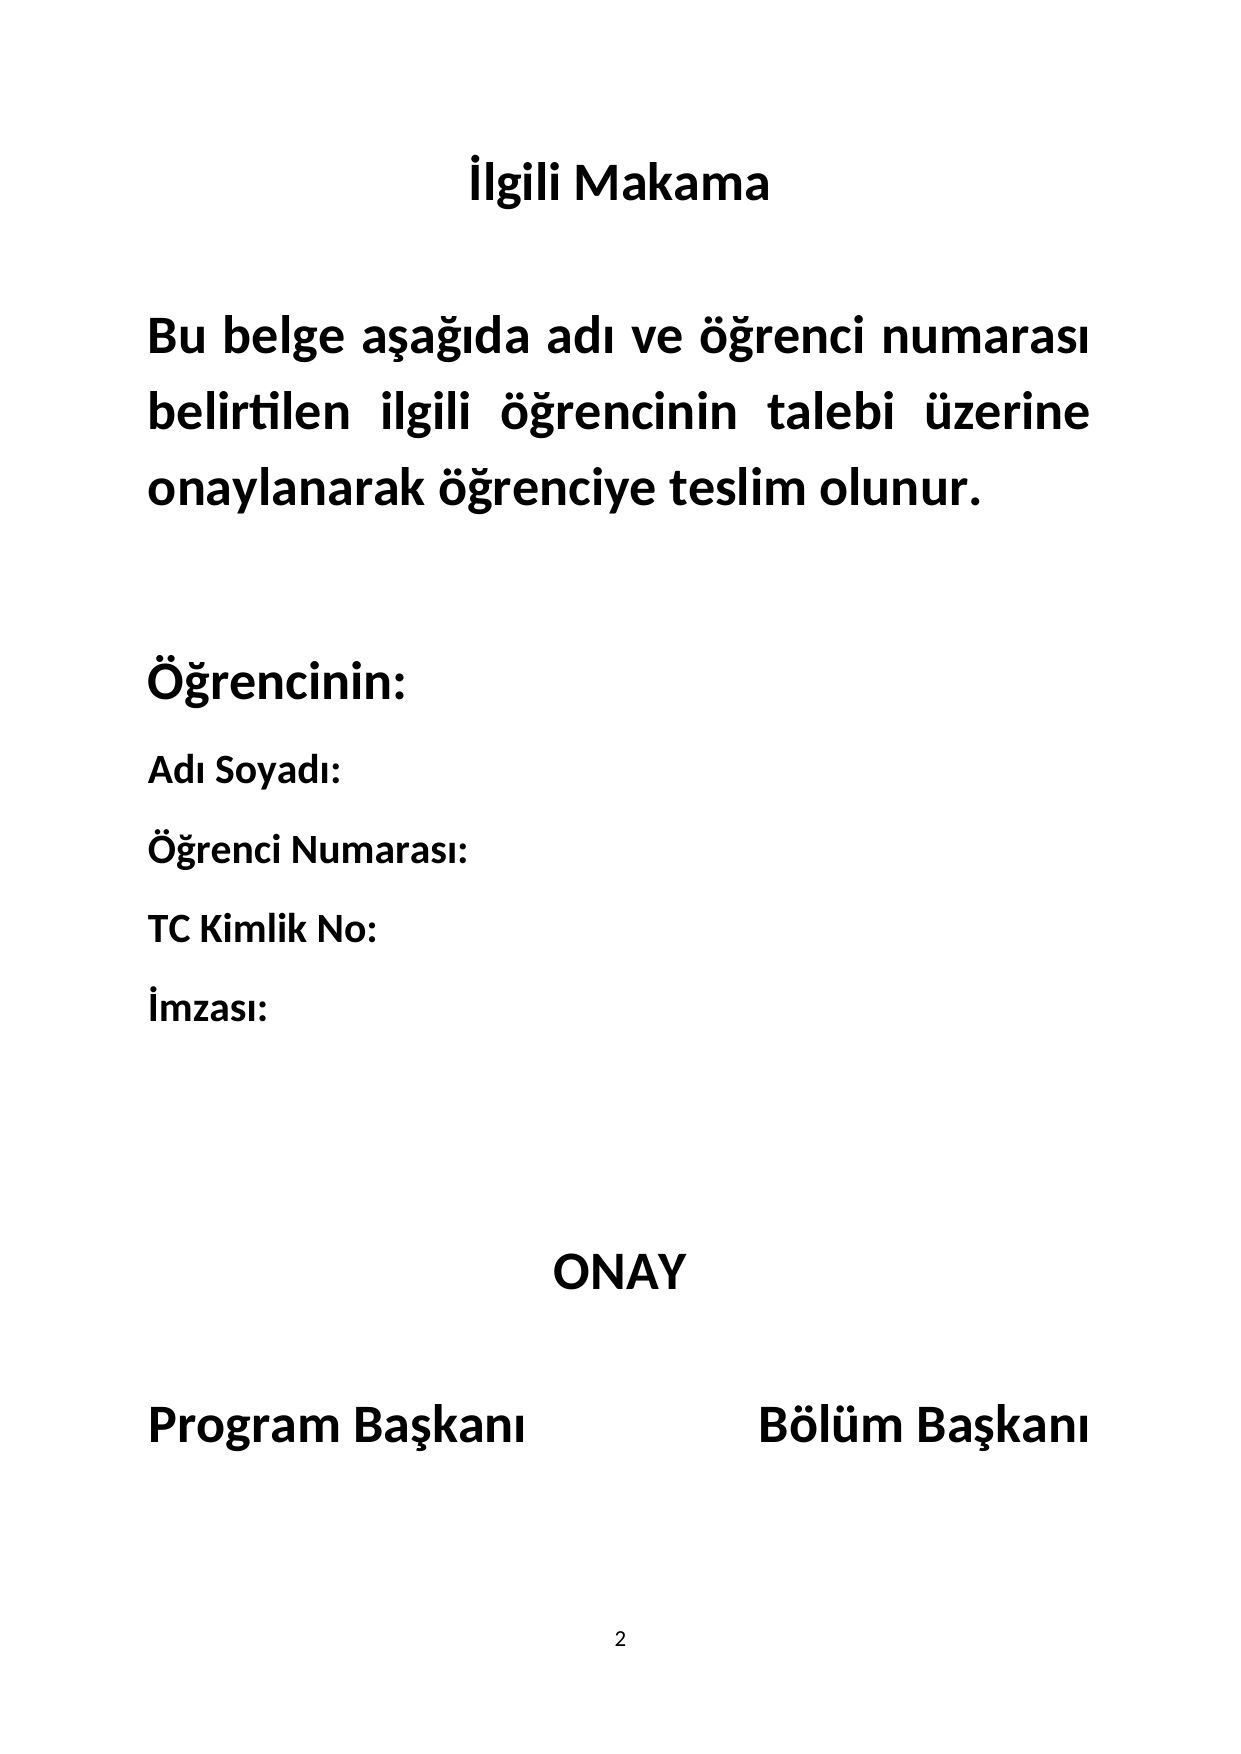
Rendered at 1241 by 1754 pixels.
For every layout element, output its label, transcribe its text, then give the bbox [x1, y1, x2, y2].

text Öğrencinin: [148, 647, 1093, 713]
text İlgili Makama [148, 148, 1093, 214]
text Adı Soyadı: [148, 743, 1093, 794]
text Bu belge aşağıda adı ve öğrenci numarası belirtilen ilgili öğrencinin talebi üzerine onaylanarak öğrenciye teslim olunur. [148, 301, 1093, 519]
text Program Başkanı Bölüm Başkanı [148, 1390, 1093, 1456]
text ONAY [148, 1237, 1093, 1303]
text TC Kimlik No: [148, 902, 1093, 953]
text Öğrenci Numarası: [148, 823, 1093, 873]
text İmzası: [148, 981, 1093, 1032]
